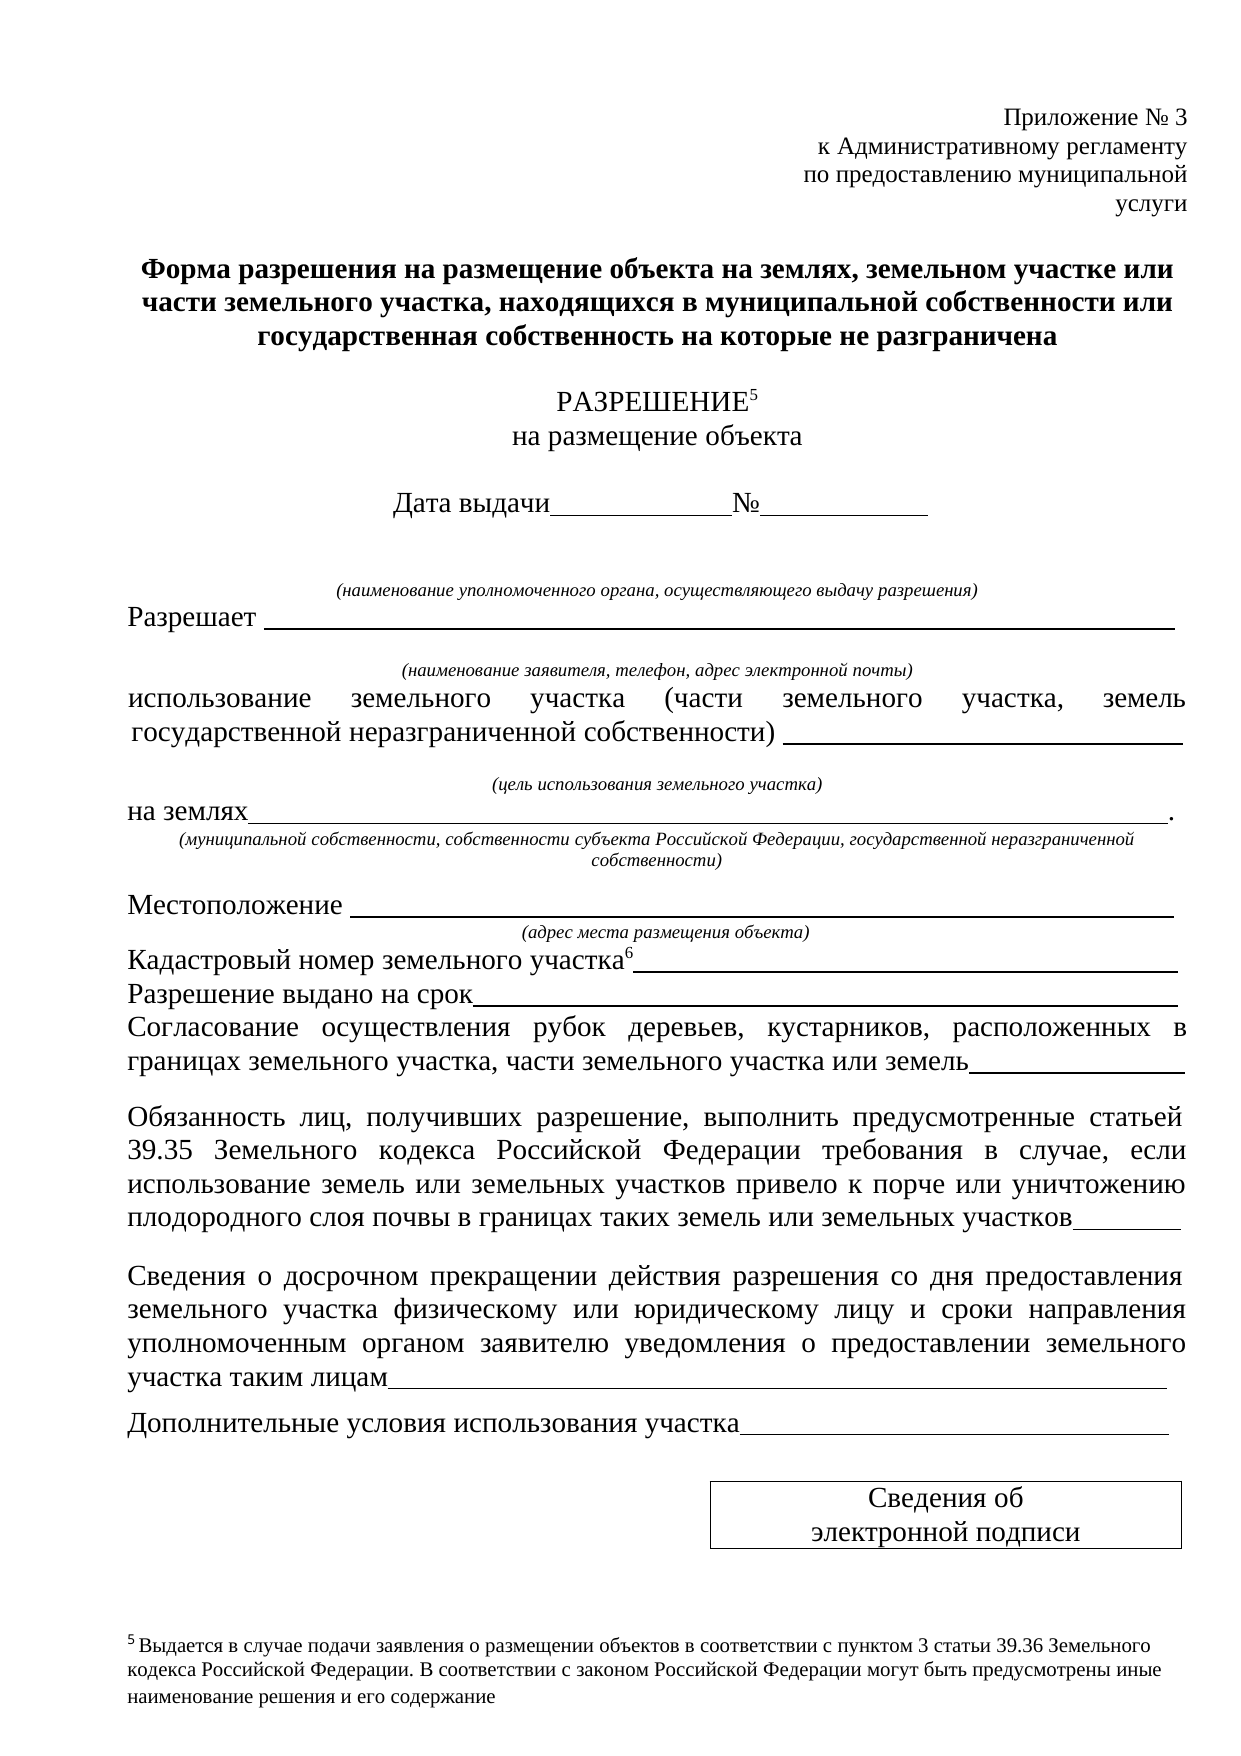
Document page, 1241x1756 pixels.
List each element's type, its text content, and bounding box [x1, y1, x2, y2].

text Приложение № 3 [725, 102, 1187, 131]
text (адрес места размещения объекта) [152, 921, 1179, 942]
text на землях . [127, 794, 1205, 828]
text Обязанность лиц, получивших разрешение, выполнить предусмотренные статьей [127, 1102, 1205, 1132]
text земельного участка физическому или юридическому лицу и сроки направления уполномоченным органом заявителю уведомления о предоставлении земельного участка таким лицам [127, 1292, 1186, 1392]
text 5 Выдается в случае подачи заявления о размещении объектов в соответствии с пунктом 3 статьи 39.36 Земельного кодекса Российской Федерации. В соответствии с законом Российской Федерации могут быть предусмотрены иные наименование решения и его содержание [127, 1630, 1176, 1710]
text Дата выдачи № [116, 486, 1205, 519]
text Кадастровый номер земельного участка6 Разрешение выдано на срок Согласование осуществления рубок деревьев, кустарников, расположенных в границах земельного участка, части земельного участка или земель [127, 942, 1187, 1077]
text Разрешает [127, 600, 1205, 633]
subtitle Форма разрешения на размещение объекта на землях, земельном участке или части земельного участка, находящихся в муниципальной собственности или государственная собственность на которые не разграничена [127, 251, 1187, 352]
text (муниципальной собственности, собственности субъекта Российской Федерации, государственной неразграниченной собственности) [152, 828, 1162, 871]
text Сведения о досрочном прекращении действия разрешения со дня предоставления [127, 1261, 1205, 1292]
text Местоположение [127, 887, 1205, 921]
text к Административному регламенту [725, 131, 1187, 159]
text (наименование заявителя, телефон, адрес электронной почты) [152, 662, 1162, 680]
text на размещение объекта [152, 418, 1162, 452]
text 39.35 Земельного кодекса Российской Федерации требования в случае, если использование земель или земельных участков привело к порче или уничтожению плодородного слоя почвы в границах таких земель или земельных участков [127, 1132, 1187, 1233]
text (наименование уполномоченного органа, осуществляющего выдачу разрешения) [152, 581, 1162, 600]
text РАЗРЕШЕНИЕ5 [152, 385, 1162, 418]
text по предоставлению муниципальной услуги [725, 159, 1187, 217]
text Дополнительные условия использования участка [127, 1405, 1205, 1438]
text (цель использования земельного участка) [152, 776, 1162, 794]
text использование земельного участка (части земельного участка, земель государственной неразграниченной собственности) [127, 680, 1187, 747]
